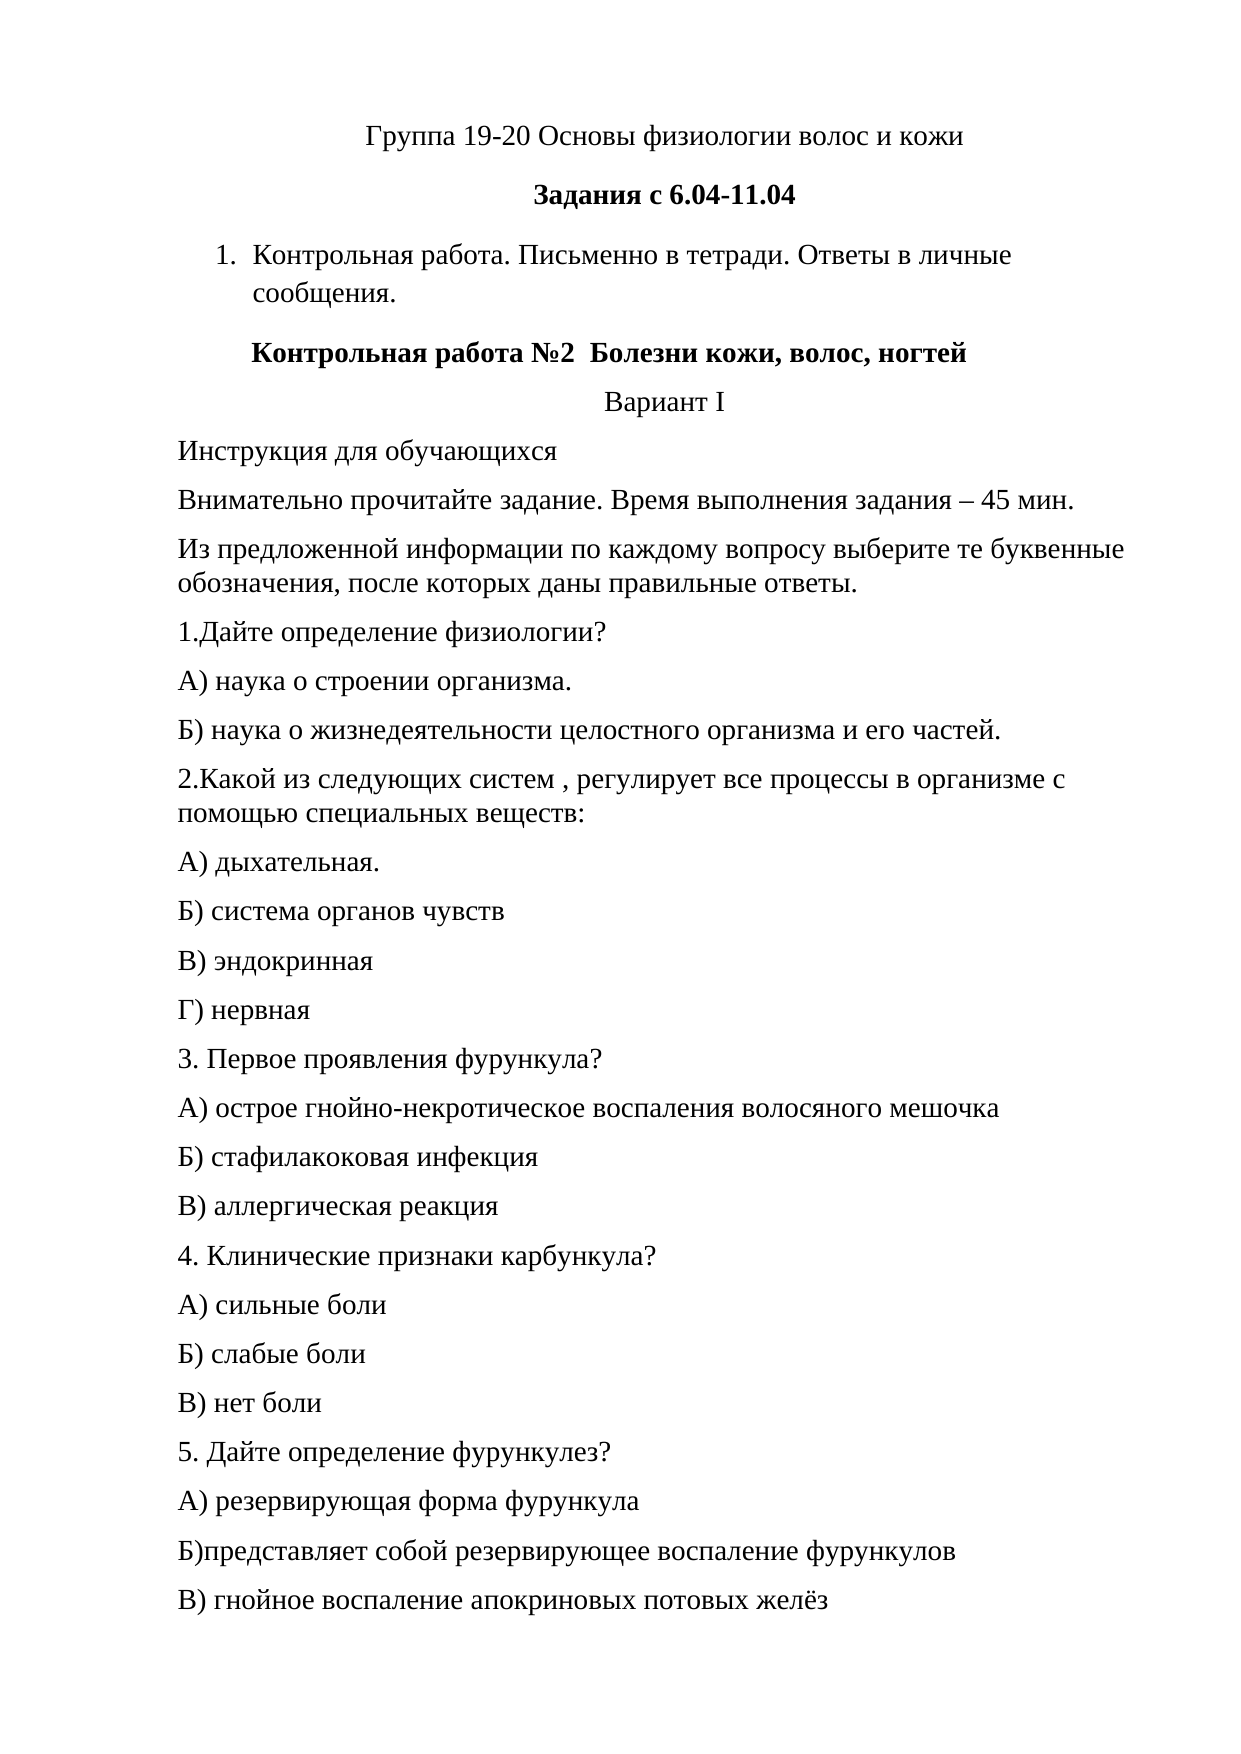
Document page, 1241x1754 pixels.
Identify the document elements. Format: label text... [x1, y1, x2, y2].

text Инструкция для обучающихся [177, 433, 1152, 467]
text Из предложенной информации по каждому вопросу выберите те буквенные обозначения, после которых даны правильные ответы. [177, 531, 1152, 598]
text А) резервирующая форма фурункула [177, 1483, 1152, 1517]
text Контрольная работа №2 Болезни кожи, волос, ногтей [177, 335, 1152, 368]
text Группа 19-20 Основы физиологии волос и кожи [177, 118, 1152, 152]
text 1.Дайте определение физиологии? [177, 614, 1152, 648]
text Внимательно прочитайте задание. Время выполнения задания – 45 мин. [177, 482, 1152, 516]
text А) дыхательная. [177, 844, 1152, 878]
text Вариант I [177, 384, 1152, 417]
text В) нет боли [177, 1385, 1152, 1419]
text В) эндокринная [177, 943, 1152, 976]
text А) сильные боли [177, 1287, 1152, 1320]
text В) гнойное воспаление апокриновых потовых желёз [177, 1582, 1152, 1615]
text 4. Клинические признаки карбункула? [177, 1238, 1152, 1271]
text А) острое гнойно-некротическое воспаления волосяного мешочка [177, 1090, 1152, 1124]
text Б) слабые боли [177, 1336, 1152, 1369]
text Б) стафилакоковая инфекция [177, 1139, 1152, 1173]
text 3. Первое проявления фурункула? [177, 1041, 1152, 1074]
text А) наука о строении организма. [177, 663, 1152, 697]
text Б)представляет собой резервирующее воспаление фурункулов [177, 1533, 1152, 1566]
text Б) наука о жизнедеятельности целостного организма и его частей. [177, 712, 1152, 746]
text В) аллергическая реакция [177, 1188, 1152, 1222]
text Задания с 6.04-11.04 [177, 177, 1152, 211]
list Контрольная работа. Письменно в тетради. Ответы в личные сообщения. [215, 237, 1152, 309]
text Б) система органов чувств [177, 893, 1152, 927]
text 5. Дайте определение фурункулез? [177, 1434, 1152, 1468]
text Г) нервная [177, 992, 1152, 1025]
text 2.Какой из следующих систем , регулирует все процессы в организме с помощью специальных веществ: [177, 762, 1152, 829]
